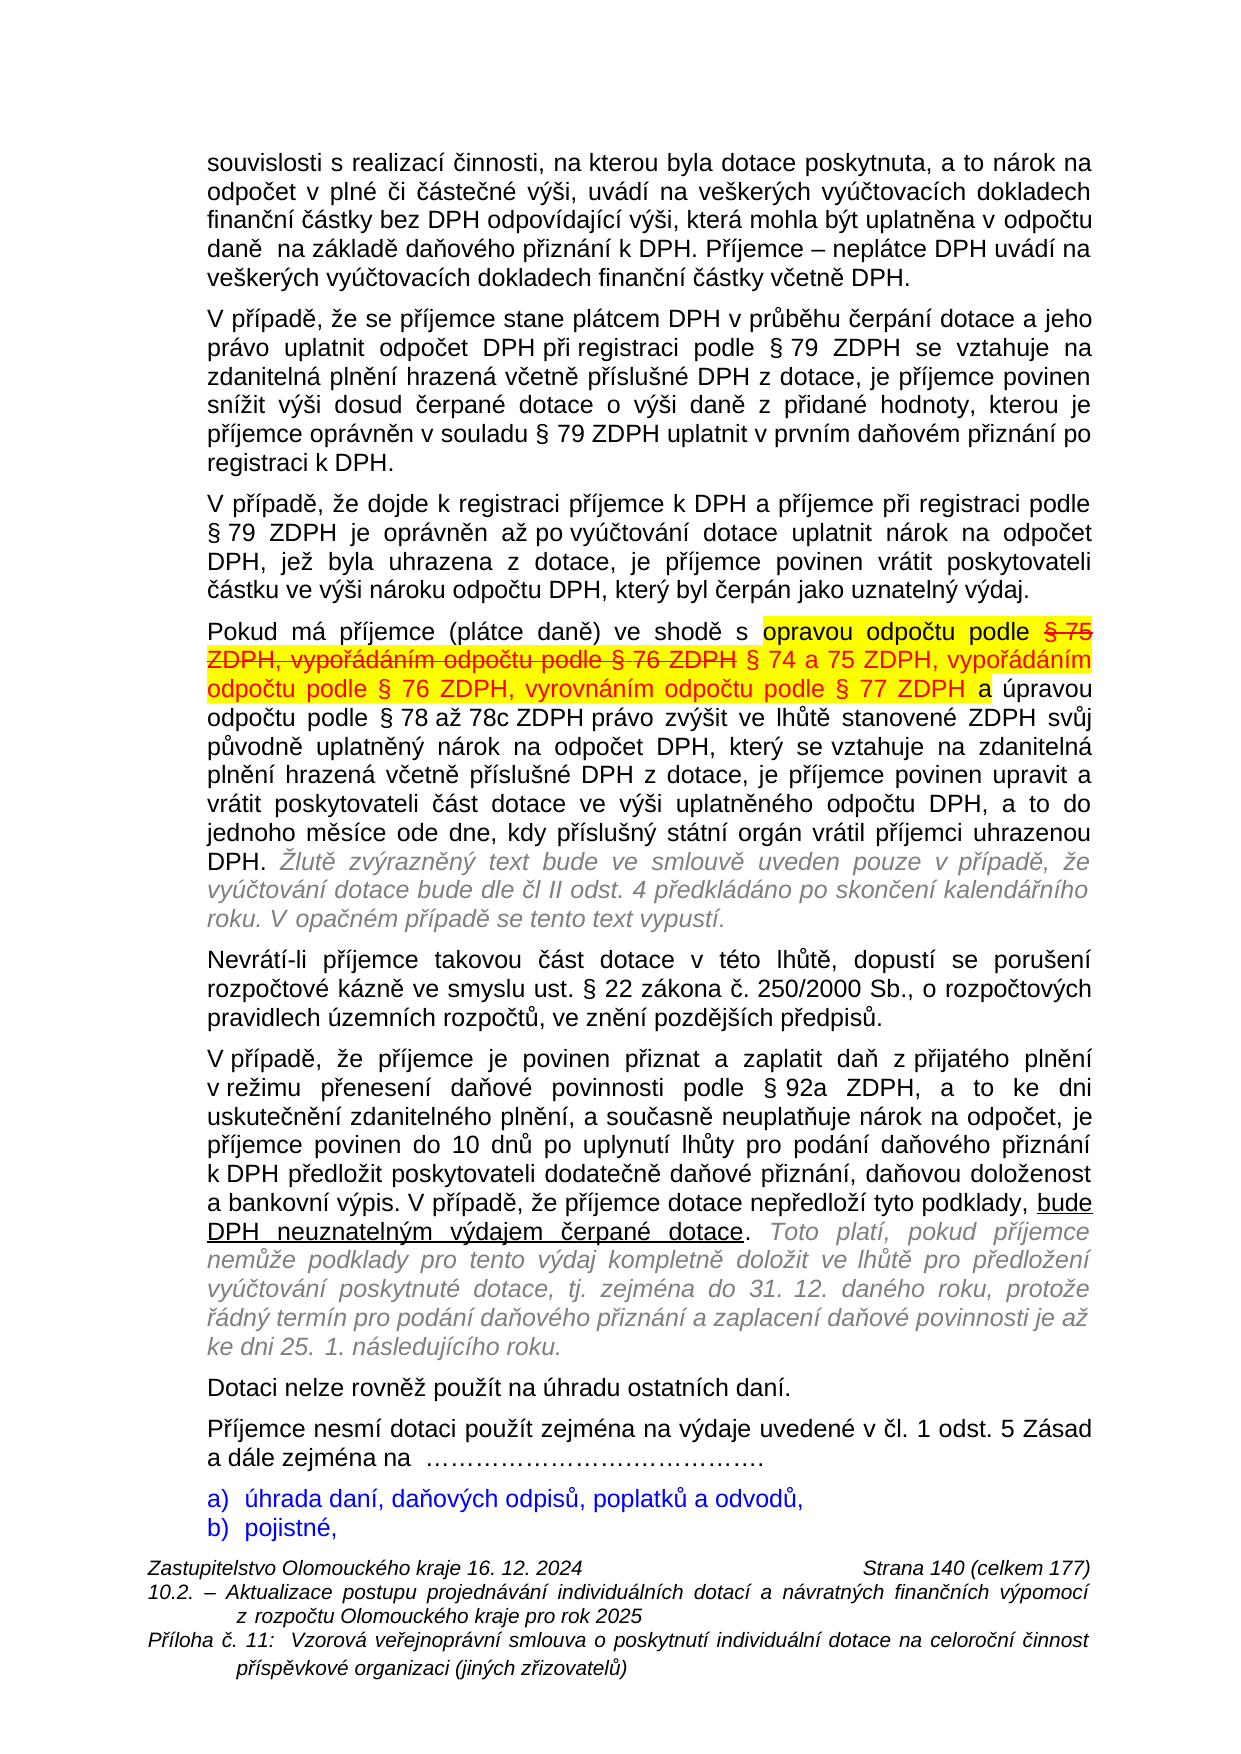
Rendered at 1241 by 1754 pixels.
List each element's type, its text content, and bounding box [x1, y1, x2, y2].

text Nevrátí-li příjemce takovou část dotace v této lhůtě, dopustí se porušení rozpočtové kázně ve smyslu ust. § 22 zákona č. 250/2000 Sb., o rozpočtových pravidlech územních rozpočtů, ve znění pozdějších předpisů. [207, 945, 1092, 1031]
text Příjemce nesmí dotaci použít zejména na výdaje uvedené v čl. 1 odst. 5 Zásad a dále zejména na …………………….……………. [207, 1414, 1092, 1471]
text V případě, že se příjemce stane plátcem DPH v průběhu čerpání dotace a jeho právo uplatnit odpočet DPH při registraci podle § 79 ZDPH se vztahuje na zdanitelná plnění hrazená včetně příslušné DPH z dotace, je příjemce povinen snížit výši dosud čerpané dotace o výši daně z přidané hodnoty, kterou je příjemce oprávněn v souladu § 79 ZDPH uplatnit v prvním daňovém přiznání po registraci k DPH. [207, 304, 1092, 476]
text Dotaci nelze rovněž použít na úhradu ostatních daní. [207, 1373, 1092, 1401]
text V případě, že dojde k registraci příjemce k DPH a příjemce při registraci podle § 79 ZDPH je oprávněn až po vyúčtování dotace uplatnit nárok na odpočet DPH, jež byla uhrazena z dotace, je příjemce povinen vrátit poskytovateli částku ve výši nároku odpočtu DPH, který byl čerpán jako uznatelný výdaj. [207, 489, 1092, 604]
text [207, 148, 1092, 291]
list pojistné, [207, 1513, 1092, 1541]
list úhrada daní, daňových odpisů, poplatků a odvodů, [207, 1484, 1092, 1513]
text V případě, že příjemce je povinen přiznat a zaplatit daň z přijatého plnění v režimu přenesení daňové povinnosti podle § 92a ZDPH, a to ke dni uskutečnění zdanitelného plnění, a současně neuplatňuje nárok na odpočet, je příjemce povinen do 10 dnů po uplynutí lhůty pro podání daňového přiznání k DPH předložit poskytovateli dodatečně daňové přiznání, daňovou doloženost a bankovní výpis. V případě, že příjemce dotace nepředloží tyto podklady, bude DPH neuznatelným výdajem čerpané dotace. Toto platí, pokud příjemce nemůže podklady pro tento výdaj kompletně doložit ve lhůtě pro předložení vyúčtování poskytnuté dotace, tj. zejména do 31. 12. daného roku, protože řádný termín pro podání daňového přiznání a zaplacení daňové povinnosti je až ke dni 25. 1. následujícího roku. [207, 1044, 1092, 1360]
text Pokud má příjemce (plátce daně) ve shodě s opravou odpočtu podle § 75 ZDPH, vypořádáním odpočtu podle § 76 ZDPH § 74 a 75 ZDPH, vypořádáním odpočtu podle § 76 ZDPH, vyrovnáním odpočtu podle § 77 ZDPH a úpravou odpočtu podle § 78 až 78c ZDPH právo zvýšit ve lhůtě stanovené ZDPH svůj původně uplatněný nárok na odpočet DPH, který se vztahuje na zdanitelná plnění hrazená včetně příslušné DPH z dotace, je příjemce povinen upravit a vrátit poskytovateli část dotace ve výši uplatněného odpočtu DPH, a to do jednoho měsíce ode dne, kdy příslušný státní orgán vrátil příjemci uhrazenou DPH. Žlutě zvýrazněný text bude ve smlouvě uveden pouze v případě, že vyúčtování dotace bude dle čl II odst. 4 předkládáno po skončení kalendářního roku. V opačném případě se tento text vypustí. [207, 674, 1092, 933]
